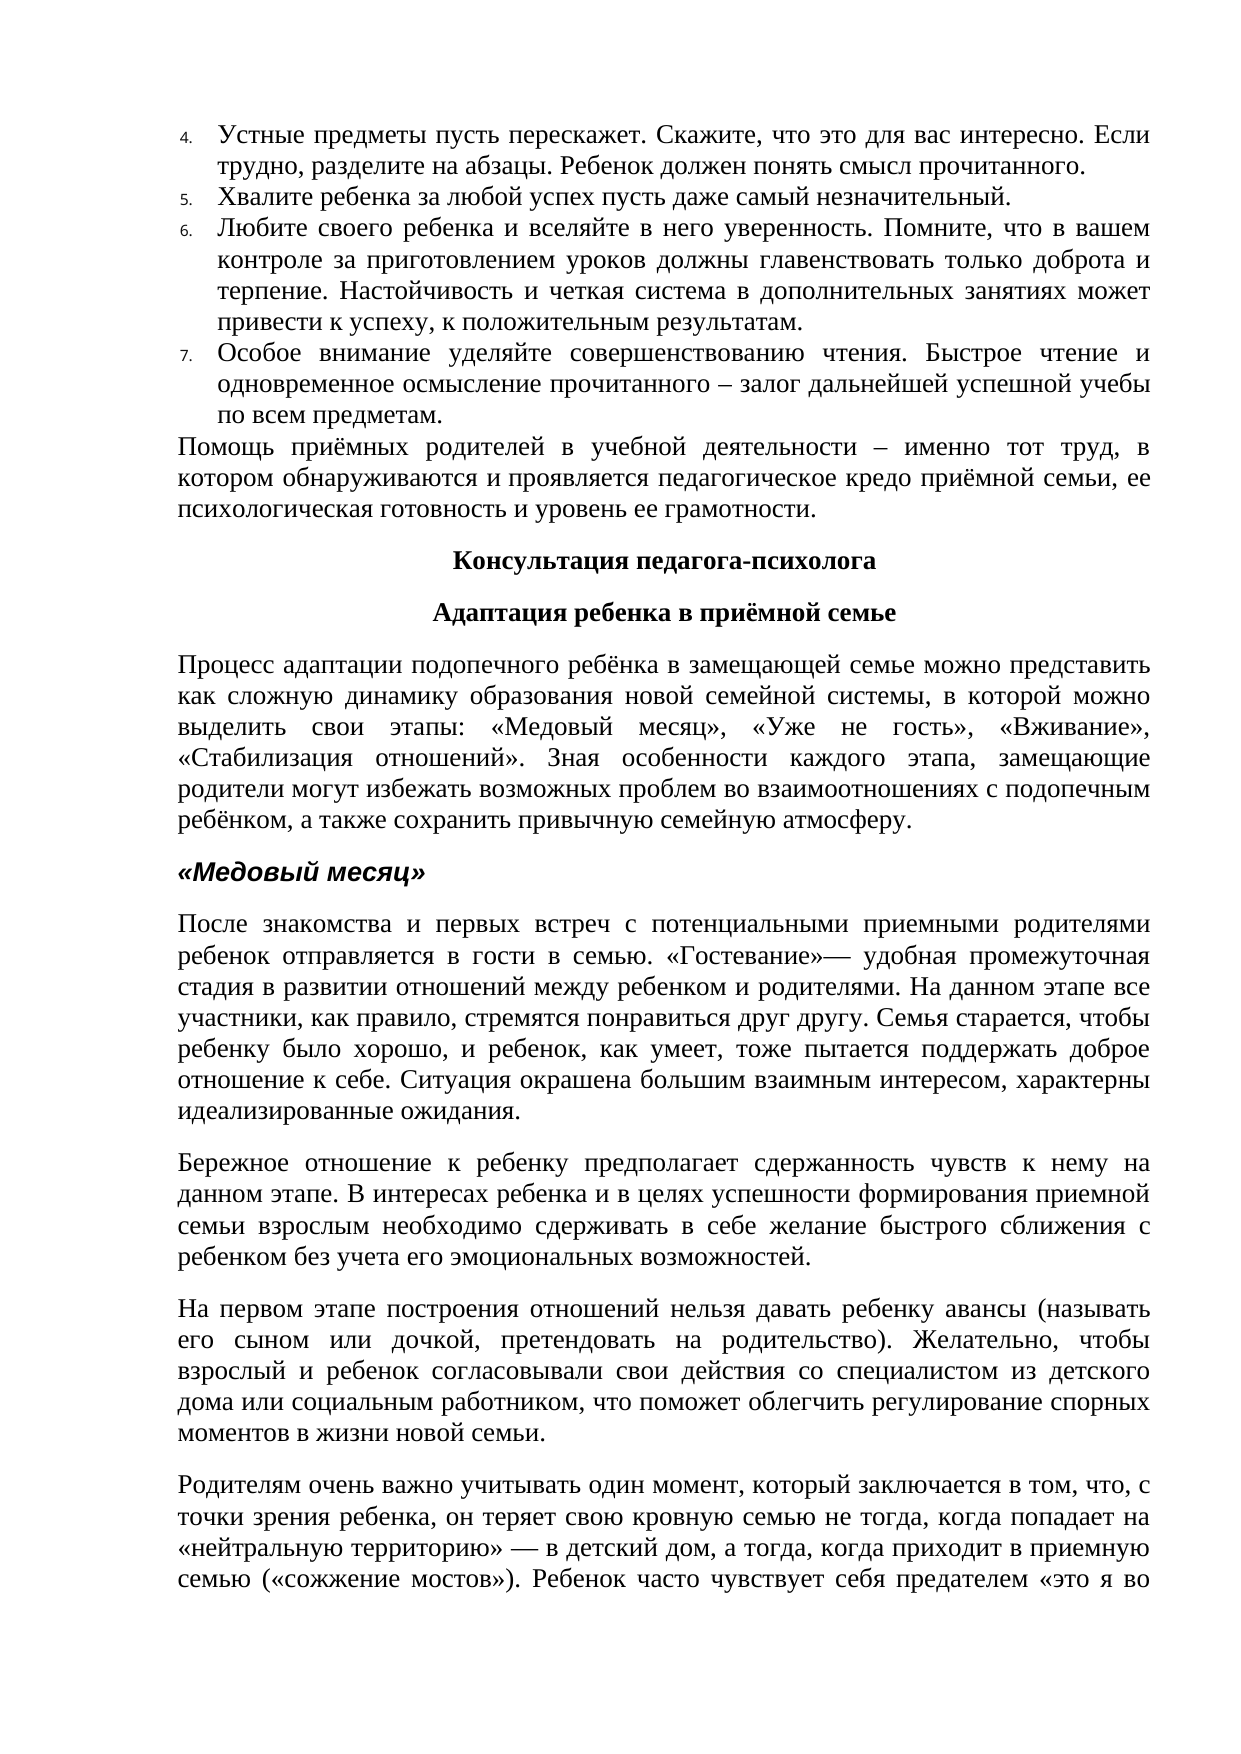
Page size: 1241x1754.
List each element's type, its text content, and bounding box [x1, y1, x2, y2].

text Процесс адаптации подопечного ребёнка в замещающей семье можно представить как сложную динамику образования новой семейной системы, в которой можно выделить свои этапы: «Медовый месяц», «Уже не гость», «Вживание», «Стабилизация отношений». Зная особенности каждого этапа, замещающие родители могут избежать возможных проблем во взаимоотношениях с подопечным ребёнком, а также сохранить привычную семейную атмосферу. [177, 648, 1152, 835]
text На первом этапе построения отношений нельзя давать ребенку авансы (называть его сыном или дочкой, претендовать на родительство). Желательно, чтобы взрослый и ребенок согласовывали свои действия со специалистом из детского дома или социальным работником, что поможет облегчить регулирование спорных моментов в жизни новой семьи. [177, 1292, 1152, 1448]
text «Медовый месяц» [177, 856, 1152, 887]
text Бережное отношение к ребенку предполагает сдержанность чувств к нему на данном этапе. В интересах ребенка и в целях успешности формирования приемной семьи взрослым необходимо сдерживать в себе желание быстрого сближения с ребенком без учета его эмоциональных возможностей. [177, 1146, 1152, 1271]
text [177, 1468, 1152, 1593]
text После знакомства и первых встреч с потенциальными приемными родителями ребенок отправляется в гости в семью. «Гостевание»— удобная промежуточная стадия в развитии отношений между ребенком и родителями. На данном этапе все участники, как правило, стремятся понравиться друг другу. Семья старается, чтобы ребенку было хорошо, и ребенок, как умеет, тоже пытается поддержать доброе отношение к себе. Ситуация окрашена большим взаимным интересом, характерны идеализированные ожидания. [177, 908, 1152, 1126]
text Помощь приёмных родителей в учебной деятельности – именно тот труд, в котором обнаруживаются и проявляется педагогическое кредо приёмной семьи, ее психологическая готовность и уровень ее грамотности. [177, 429, 1152, 523]
list Особое внимание уделяйте совершенствованию чтения. Быстрое чтение и одновременное осмысление прочитанного – залог дальнейшей успешной учебы по всем предметам. [179, 336, 1152, 429]
list Устные предметы пусть перескажет. Скажите, что это для вас интересно. Если трудно, разделите на абзацы. Ребенок должен понять смысл прочитанного. [179, 118, 1152, 180]
list Хвалите ребенка за любой успех пусть даже самый незначительный. [179, 180, 1152, 212]
text Адаптация ребенка в приёмной семье [177, 596, 1152, 627]
list Любите своего ребенка и вселяйте в него уверенность. Помните, что в вашем контроле за приготовлением уроков должны главенствовать только доброта и терпение. Настойчивость и четкая система в дополнительных занятиях может привести к успеху, к положительным результатам. [179, 212, 1152, 336]
text Консультация педагога-психолога [177, 544, 1152, 575]
